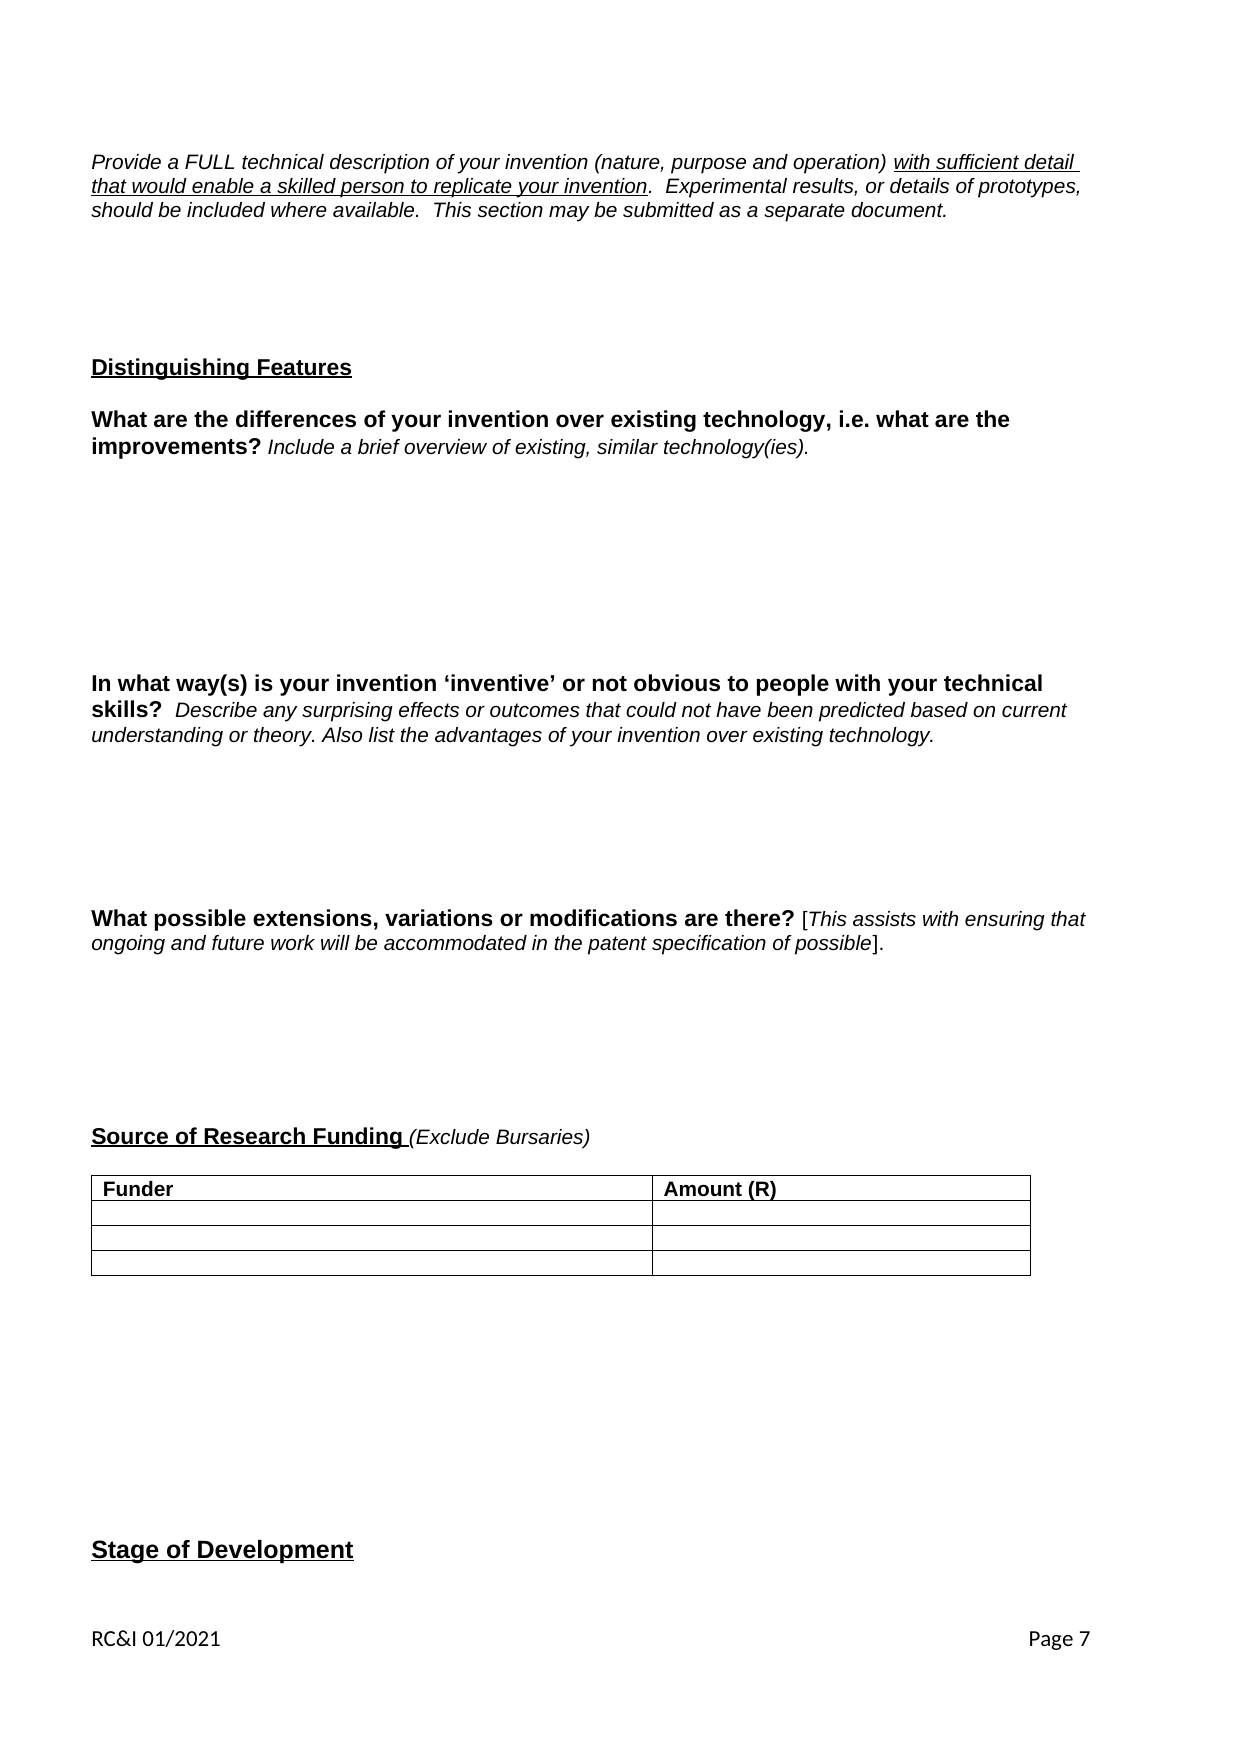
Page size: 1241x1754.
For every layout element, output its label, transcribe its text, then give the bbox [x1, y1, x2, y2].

text Distinguishing Features [91, 354, 1090, 380]
text Provide a FULL technical description of your invention (nature, purpose and operation) with sufficient detail that would enable a skilled person to replicate your invention. Experimental results, or details of prototypes, should be included where available. This section may be submitted as a separate document. [91, 150, 1090, 222]
text Source of Research Funding (Exclude Bursaries) [91, 1123, 1090, 1149]
table_header Funder [92, 1176, 652, 1200]
table_header Amount (R) [653, 1176, 1030, 1200]
table_cell [653, 1251, 1030, 1275]
text In what way(s) is your invention ‘inventive’ or not obvious to people with your technical skills? Describe any surprising effects or outcomes that could not have been predicted based on current understanding or theory. Also list the advantages of your invention over existing technology. [91, 670, 1090, 747]
text Stage of Development [91, 1535, 1090, 1564]
table_cell [92, 1201, 652, 1225]
table_cell [653, 1226, 1030, 1250]
text What are the differences of your invention over existing technology, i.e. what are the improvements? Include a brief overview of existing, similar technology(ies). [91, 406, 1090, 459]
table_cell [92, 1251, 652, 1275]
table_cell [653, 1201, 1030, 1225]
text What possible extensions, variations or modifications are there? [This assists with ensuring that ongoing and future work will be accommodated in the patent specification of possible]. [91, 905, 1090, 955]
table_cell [92, 1226, 652, 1250]
